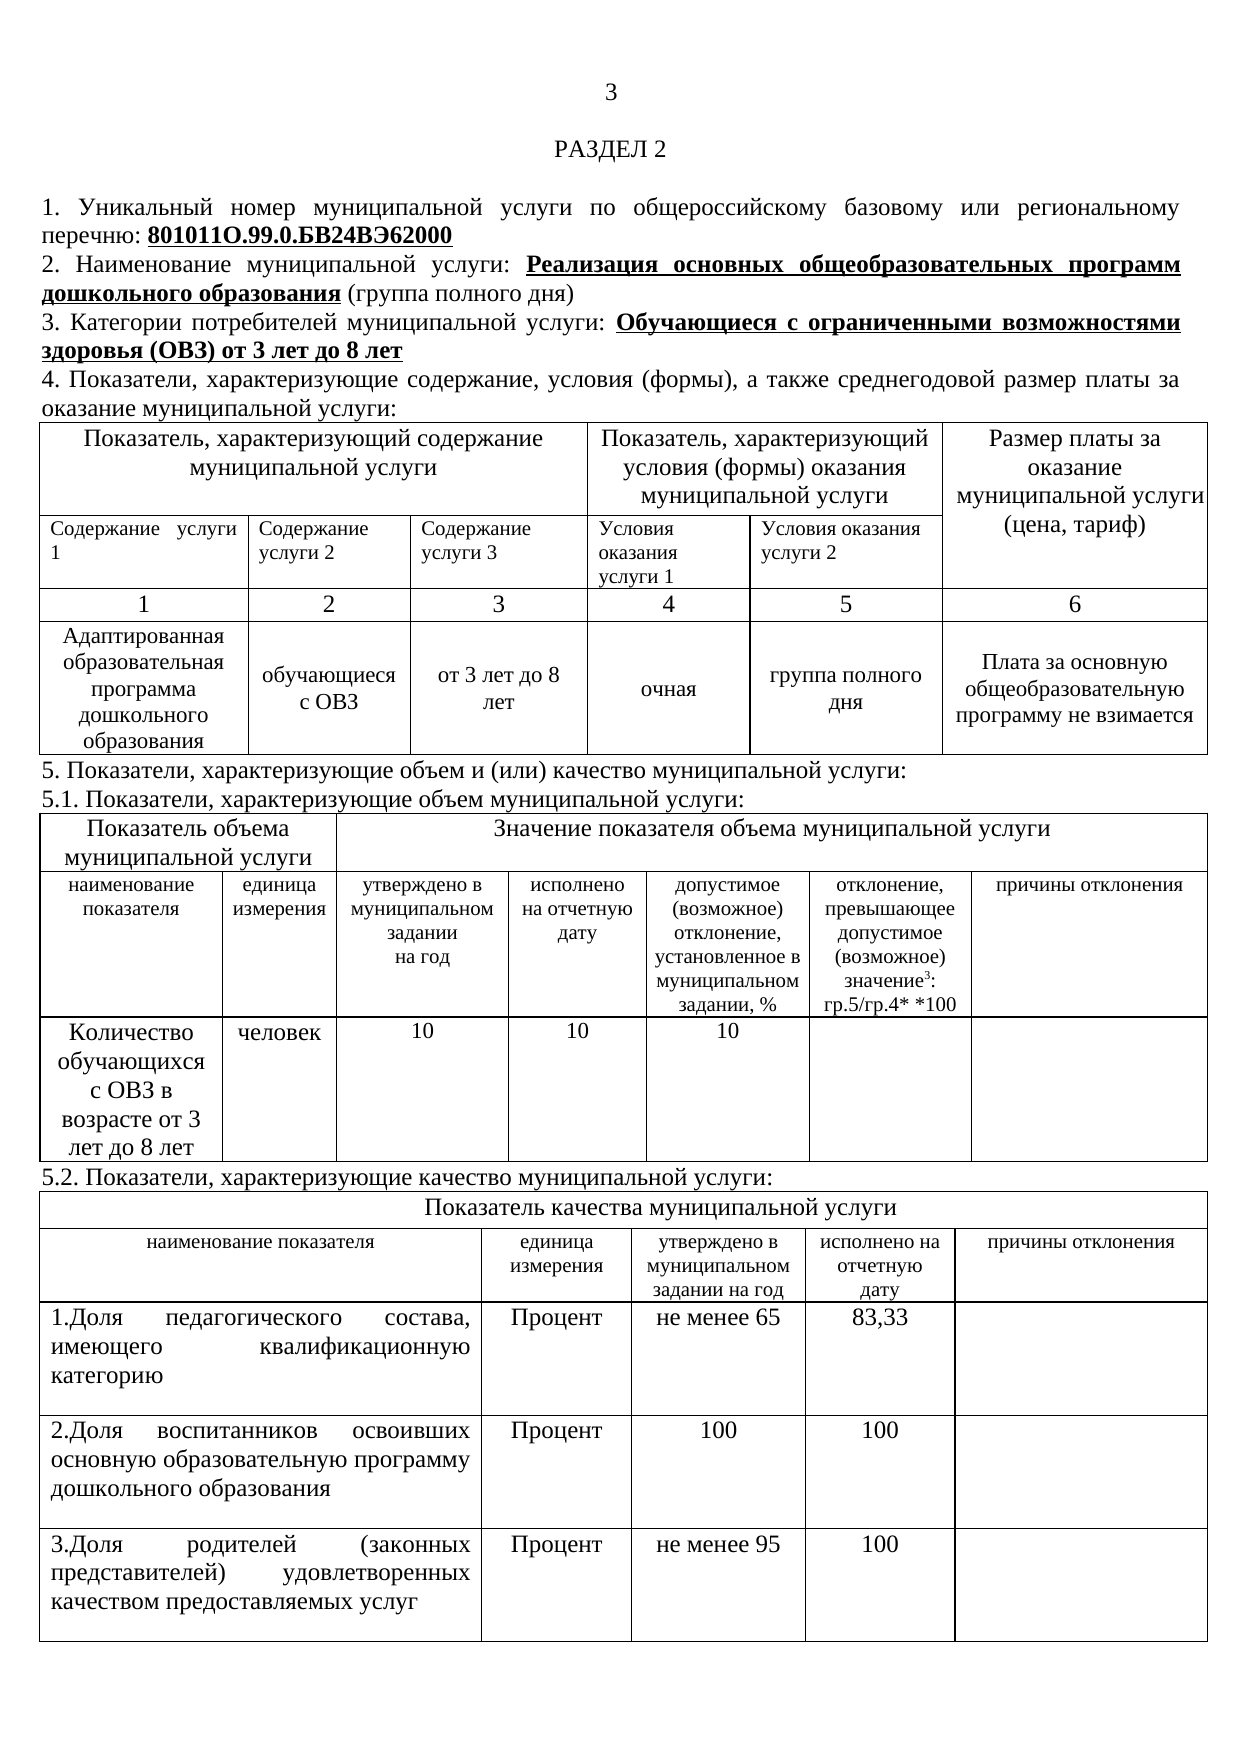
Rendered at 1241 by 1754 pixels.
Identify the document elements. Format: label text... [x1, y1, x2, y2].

text РАЗДЕЛ 2 [41, 134, 1181, 163]
table_header Показатель качества муниципальной услуги [40, 1192, 1207, 1228]
table_cell Плата за основную общеобразовательную программу не взимается [943, 622, 1207, 754]
table_cell 100 [806, 1416, 954, 1528]
table_cell 6 [943, 589, 1207, 621]
table_cell Процент [482, 1416, 631, 1528]
table_cell 10 [509, 1018, 646, 1161]
table_header Показатель объема муниципальной услуги [41, 814, 336, 871]
table_header Значение показателя объема муниципальной услуги [337, 814, 1207, 871]
table_header Показатель, характеризующий условия (формы) оказания муниципальной услуги [588, 423, 942, 515]
table_cell 10 [647, 1018, 809, 1161]
text 5.2. Показатели, характеризующие качество муниципальной услуги: [41, 1162, 1181, 1191]
table_cell очная [588, 622, 749, 754]
table_cell единица измерения [223, 872, 336, 1016]
table_cell 2.Доля воспитанников освоивших основную образовательную программу дошкольного образования [40, 1416, 481, 1528]
table_cell наименование показателя [41, 872, 222, 1016]
text 2. Наименование муниципальной услуги: Реализация основных общеобразовательных программ дошкольного образования (группа полного дня) [41, 249, 1181, 307]
table_cell 3 [411, 589, 587, 621]
table_cell 2 [249, 589, 410, 621]
table_cell единица измерения [482, 1229, 631, 1301]
table_cell Процент [482, 1303, 631, 1414]
text 3. Категории потребителей муниципальной услуги: Обучающиеся с ограниченными возможностями здоровья (ОВЗ) от 3 лет до 8 лет [41, 307, 1181, 364]
text 1. Уникальный номер муниципальной услуги по общероссийскому базовому или региональному перечню: 801011О.99.0.БВ24ВЭ62000 [41, 192, 1181, 249]
table_cell Адаптированная образовательная программа дошкольного образования [40, 622, 248, 754]
text 4. Показатели, характеризующие содержание, условия (формы), а также среднегодовой размер платы за оказание муниципальной услуги: [41, 364, 1181, 422]
table_cell 83,33 [806, 1303, 954, 1414]
text 5.1. Показатели, характеризующие объем муниципальной услуги: [41, 784, 1181, 812]
table_cell группа полного дня [751, 622, 942, 754]
table_cell 4 [588, 589, 749, 621]
table_cell 5 [751, 589, 942, 621]
table_cell исполнено на отчетную дату [509, 872, 646, 1016]
table_cell не менее 95 [632, 1529, 805, 1641]
table_cell утверждено в муниципальном задании на год [337, 872, 508, 1016]
table_cell Условия оказания услуги 2 [751, 516, 942, 588]
table_cell [956, 1529, 1207, 1641]
table_cell 10 [337, 1018, 508, 1161]
table_header Показатель, характеризующий содержание муниципальной услуги [40, 423, 587, 515]
text 5. Показатели, характеризующие объем и (или) качество муниципальной услуги: [41, 755, 1181, 784]
table_cell Количество обучающихся с ОВЗ в возрасте от 3 лет до 8 лет [41, 1018, 222, 1161]
table_cell Содержание услуги 2 [249, 516, 410, 588]
table_cell 1.Доля педагогического состава, имеющего квалификационную категорию [40, 1303, 481, 1414]
table_cell [956, 1303, 1207, 1414]
table_cell [956, 1416, 1207, 1528]
table_cell [972, 1018, 1207, 1161]
table_cell причины отклонения [972, 872, 1207, 1016]
table_cell Содержание услуги 3 [411, 516, 587, 588]
table_cell от 3 лет до 8 лет [411, 622, 587, 754]
table_cell отклонение, превышающее допустимое (возможное) значение3: гр.5/гр.4* *100 [810, 872, 971, 1016]
table_header Размер платы за оказание муниципальной услуги (цена, тариф) [943, 423, 1207, 588]
table_cell допустимое (возможное) отклонение, установленное в муниципальном задании, % [647, 872, 809, 1016]
table_cell 100 [632, 1416, 805, 1528]
table_cell наименование показателя [40, 1229, 481, 1301]
table_cell не менее 65 [632, 1303, 805, 1414]
table_cell причины отклонения [956, 1229, 1207, 1301]
table_cell Содержание услуги 1 [40, 516, 248, 588]
table_cell [810, 1018, 971, 1161]
table_cell 1 [40, 589, 248, 621]
table_cell исполнено на отчетную дату [806, 1229, 954, 1301]
table_cell Условия оказания услуги 1 [588, 516, 749, 588]
table_cell Процент [482, 1529, 631, 1641]
table_cell 3.Доля родителей (законных представителей) удовлетворенных качеством предоставляемых услуг [40, 1529, 481, 1641]
table_cell обучающиеся с ОВЗ [249, 622, 410, 754]
table_cell 100 [806, 1529, 954, 1641]
table_cell человек [223, 1018, 336, 1161]
table_cell утверждено в муниципальном задании на год [632, 1229, 805, 1301]
